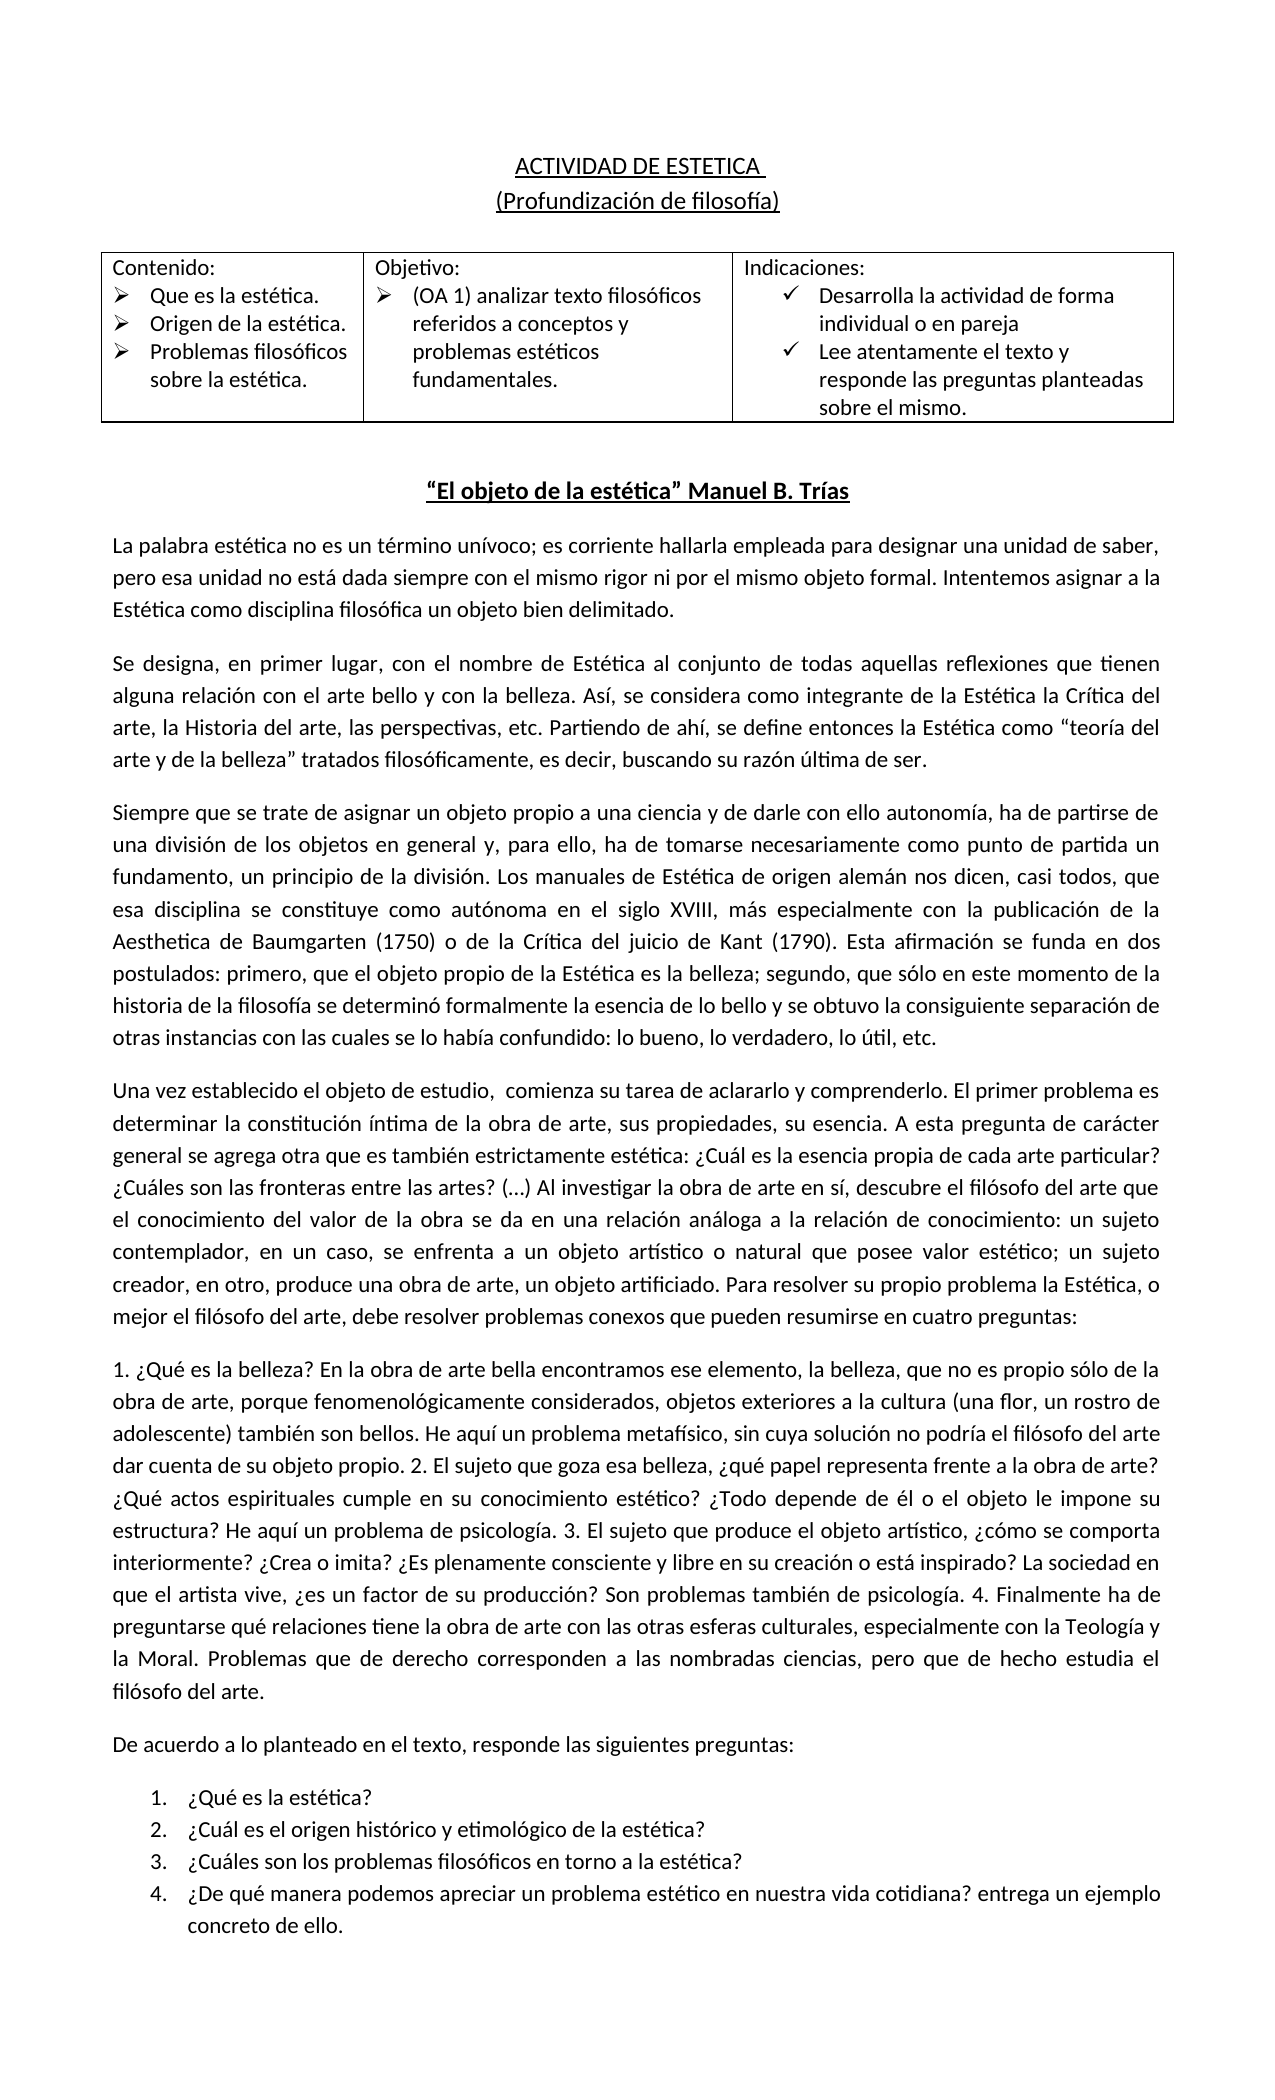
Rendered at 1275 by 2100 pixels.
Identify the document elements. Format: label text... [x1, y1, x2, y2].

list ¿Cuáles son los problemas filosóficos en torno a la estética? [150, 1847, 1162, 1875]
text De acuerdo a lo planteado en el texto, responde las siguientes preguntas: [112, 1730, 1162, 1758]
text ACTIVIDAD DE ESTETICA [112, 150, 1162, 181]
text “El objeto de la estética” Manuel B. Trías [112, 475, 1162, 506]
table_header Contenido: Que es la estética. Origen de la estética. Problemas filosóficos sobre la estética. [102, 253, 363, 421]
text (Profundización de filosofía) [112, 185, 1162, 216]
list ¿Cuál es el origen histórico y etimológico de la estética? [150, 1815, 1162, 1843]
text 1. ¿Qué es la belleza? En la obra de arte bella encontramos ese elemento, la belleza, que no es propio sólo de la obra de arte, porque fenomenológicamente considerados, objetos exteriores a la cultura (una flor, un rostro de adolescente) también son bellos. He aquí un problema metafísico, sin cuya solución no podría el filósofo del arte dar cuenta de su objeto propio. 2. El sujeto que goza esa belleza, ¿qué papel representa frente a la obra de arte? ¿Qué actos espirituales cumple en su conocimiento estético? ¿Todo depende de él o el objeto le impone su estructura? He aquí un problema de psicología. 3. El sujeto que produce el objeto artístico, ¿cómo se comporta interiormente? ¿Crea o imita? ¿Es plenamente consciente y libre en su creación o está inspirado? La sociedad en que el artista vive, ¿es un factor de su producción? Son problemas también de psicología. 4. Finalmente ha de preguntarse qué relaciones tiene la obra de arte con las otras esferas culturales, especialmente con la Teología y la Moral. Problemas que de derecho corresponden a las nombradas ciencias, pero que de hecho estudia el filósofo del arte. [112, 1355, 1162, 1705]
list ¿Qué es la estética? [150, 1783, 1162, 1811]
list ¿De qué manera podemos apreciar un problema estético en nuestra vida cotidiana? entrega un ejemplo concreto de ello. [150, 1879, 1162, 1939]
text La palabra estética no es un término unívoco; es corriente hallarla empleada para designar una unidad de saber, pero esa unidad no está dada siempre con el mismo rigor ni por el mismo objeto formal. Intentemos asignar a la Estética como disciplina filosófica un objeto bien delimitado. [112, 531, 1162, 624]
table_header Indicaciones: Desarrolla la actividad de forma individual o en pareja Lee atentamente el texto y responde las preguntas planteadas sobre el mismo. [733, 253, 1173, 421]
text Una vez establecido el objeto de estudio, comienza su tarea de aclararlo y comprenderlo. El primer problema es determinar la constitución íntima de la obra de arte, sus propiedades, su esencia. A esta pregunta de carácter general se agrega otra que es también estrictamente estética: ¿Cuál es la esencia propia de cada arte particular? ¿Cuáles son las fronteras entre las artes? (…) Al investigar la obra de arte en sí, descubre el filósofo del arte que el conocimiento del valor de la obra se da en una relación análoga a la relación de conocimiento: un sujeto contemplador, en un caso, se enfrenta a un objeto artístico o natural que posee valor estético; un sujeto creador, en otro, produce una obra de arte, un objeto artificiado. Para resolver su propio problema la Estética, o mejor el filósofo del arte, debe resolver problemas conexos que pueden resumirse en cuatro preguntas: [112, 1077, 1162, 1330]
text Se designa, en primer lugar, con el nombre de Estética al conjunto de todas aquellas reflexiones que tienen alguna relación con el arte bello y con la belleza. Así, se considera como integrante de la Estética la Crítica del arte, la Historia del arte, las perspectivas, etc. Partiendo de ahí, se define entonces la Estética como “teoría del arte y de la belleza” tratados filosóficamente, es decir, buscando su razón última de ser. [112, 649, 1162, 773]
table_header Objetivo: (OA 1) analizar texto filosóficos referidos a conceptos y problemas estéticos fundamentales. [364, 253, 732, 421]
text Siempre que se trate de asignar un objeto propio a una ciencia y de darle con ello autonomía, ha de partirse de una división de los objetos en general y, para ello, ha de tomarse necesariamente como punto de partida un fundamento, un principio de la división. Los manuales de Estética de origen alemán nos dicen, casi todos, que esa disciplina se constituye como autónoma en el siglo XVIII, más especialmente con la publicación de la Aesthetica de Baumgarten (1750) o de la Crítica del juicio de Kant (1790). Esta afirmación se funda en dos postulados: primero, que el objeto propio de la Estética es la belleza; segundo, que sólo en este momento de la historia de la filosofía se determinó formalmente la esencia de lo bello y se obtuvo la consiguiente separación de otras instancias con las cuales se lo había confundido: lo bueno, lo verdadero, lo útil, etc. [112, 798, 1162, 1052]
